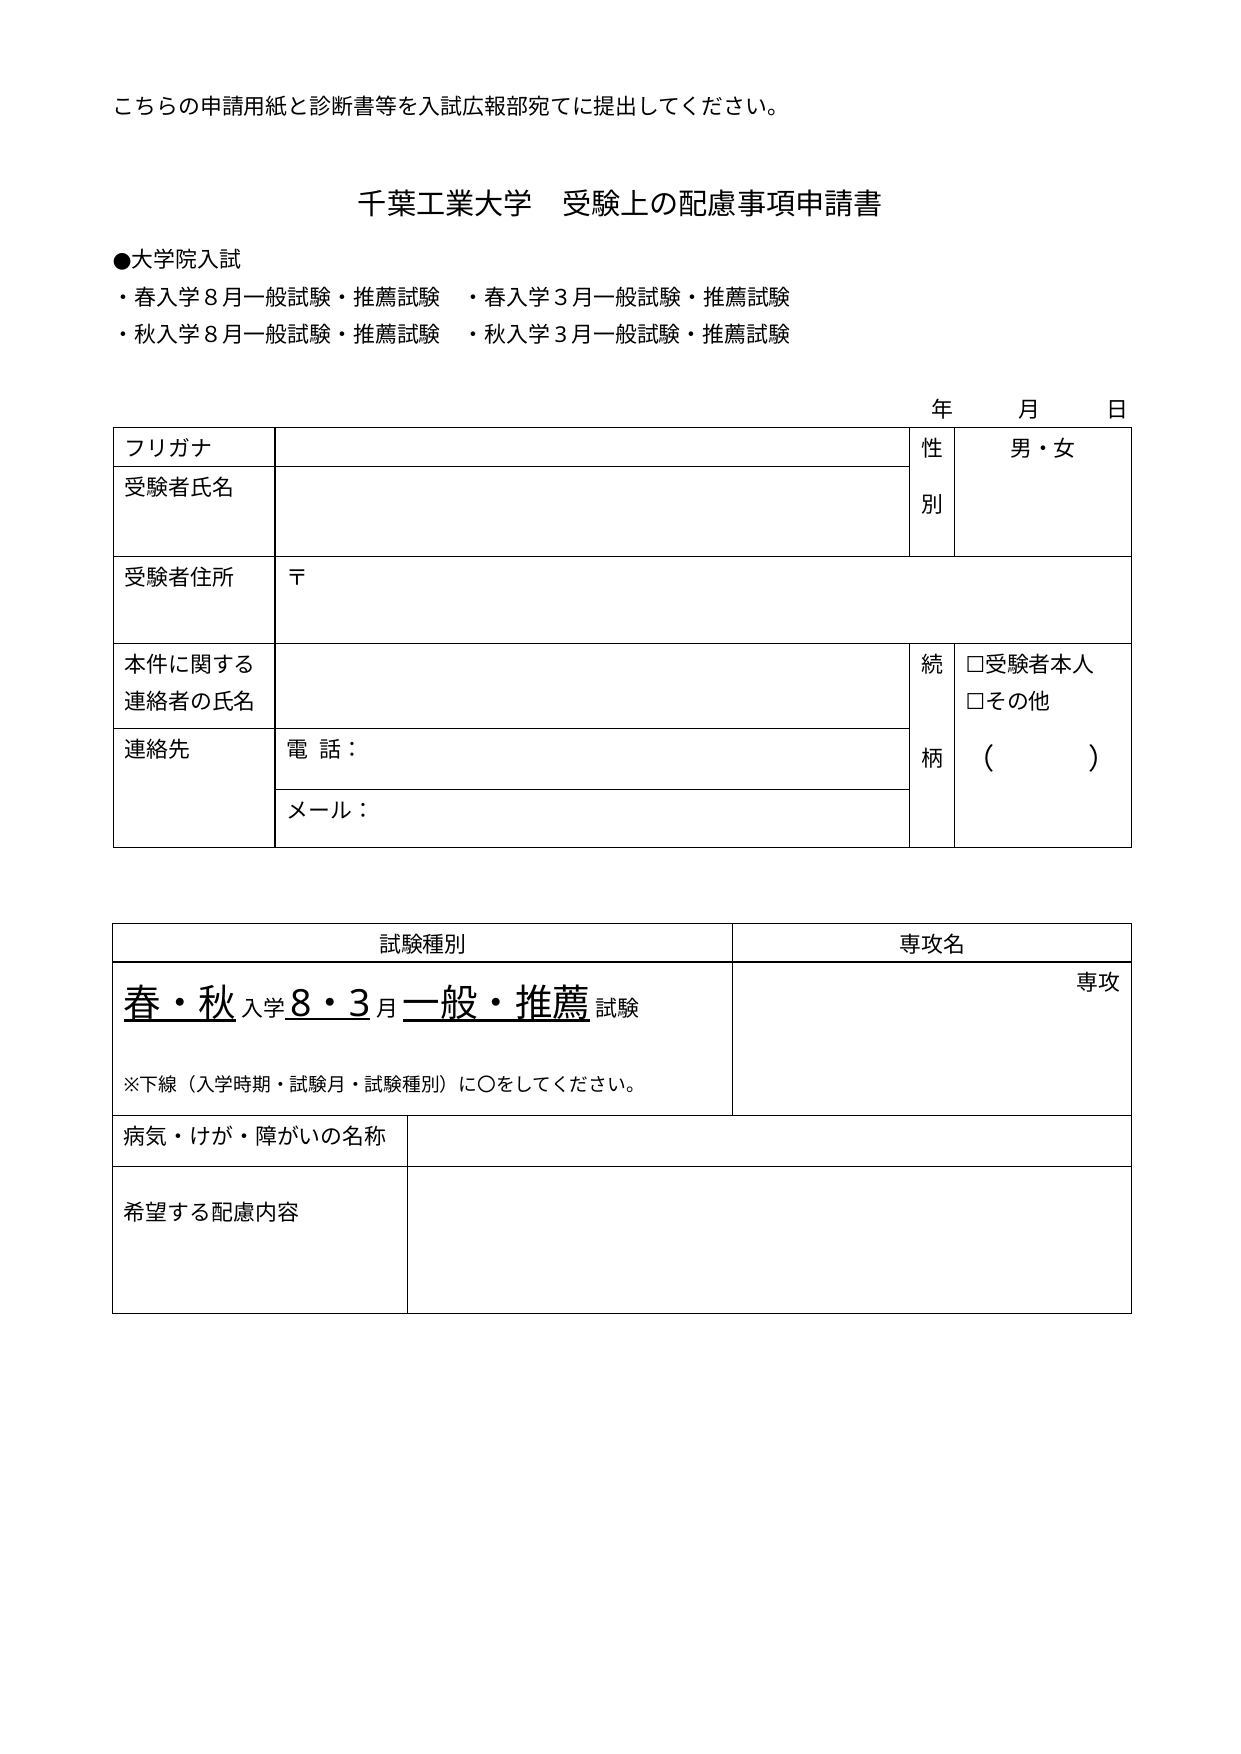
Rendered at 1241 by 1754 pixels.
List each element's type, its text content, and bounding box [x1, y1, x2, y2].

table_cell 病気・けが・障がいの名称 [113, 1116, 407, 1166]
table_cell 電話： [276, 729, 909, 789]
table_header 試験種別 [113, 924, 732, 961]
table_cell 連絡先 [114, 729, 274, 847]
table_cell 続柄 [910, 644, 954, 847]
table_cell [276, 644, 909, 728]
text ・秋入学８月一般試験・推薦試験 ・秋入学3月一般試験・推薦試験 [112, 314, 1128, 352]
table_cell 希望する配慮内容 [113, 1167, 407, 1313]
text 千葉工業大学 受験上の配慮事項申請書 [112, 164, 1128, 239]
text ●大学院入試 [112, 239, 1128, 277]
table_header フリガナ [114, 428, 274, 466]
table_header 男・女 [955, 428, 1131, 556]
table_cell ☐受験者本人 ☐その他 （ ） [955, 644, 1131, 847]
text 年 月 日 [112, 389, 1128, 427]
table_cell 受験者氏名 [114, 467, 274, 556]
table_cell 春・秋 入学 8・3 月 一般・推薦 試験 ※下線（入学時期・試験月・試験種別）に〇をしてください。 [113, 963, 732, 1115]
table_cell 〒 [276, 557, 1131, 643]
text ・春入学８月一般試験・推薦試験 ・春入学３月一般試験・推薦試験 [112, 277, 1128, 314]
table_cell メール： [276, 790, 909, 847]
table_header 性別 [910, 428, 954, 556]
table_cell [408, 1167, 1131, 1313]
table_cell [408, 1116, 1131, 1166]
table_cell 本件に関する連絡者の氏名 [114, 644, 274, 728]
table_cell 専攻 [733, 963, 1131, 1115]
table_cell 受験者住所 [114, 557, 274, 643]
table_cell [276, 467, 909, 556]
table_header 専攻名 [733, 924, 1131, 961]
table_header [276, 428, 909, 466]
